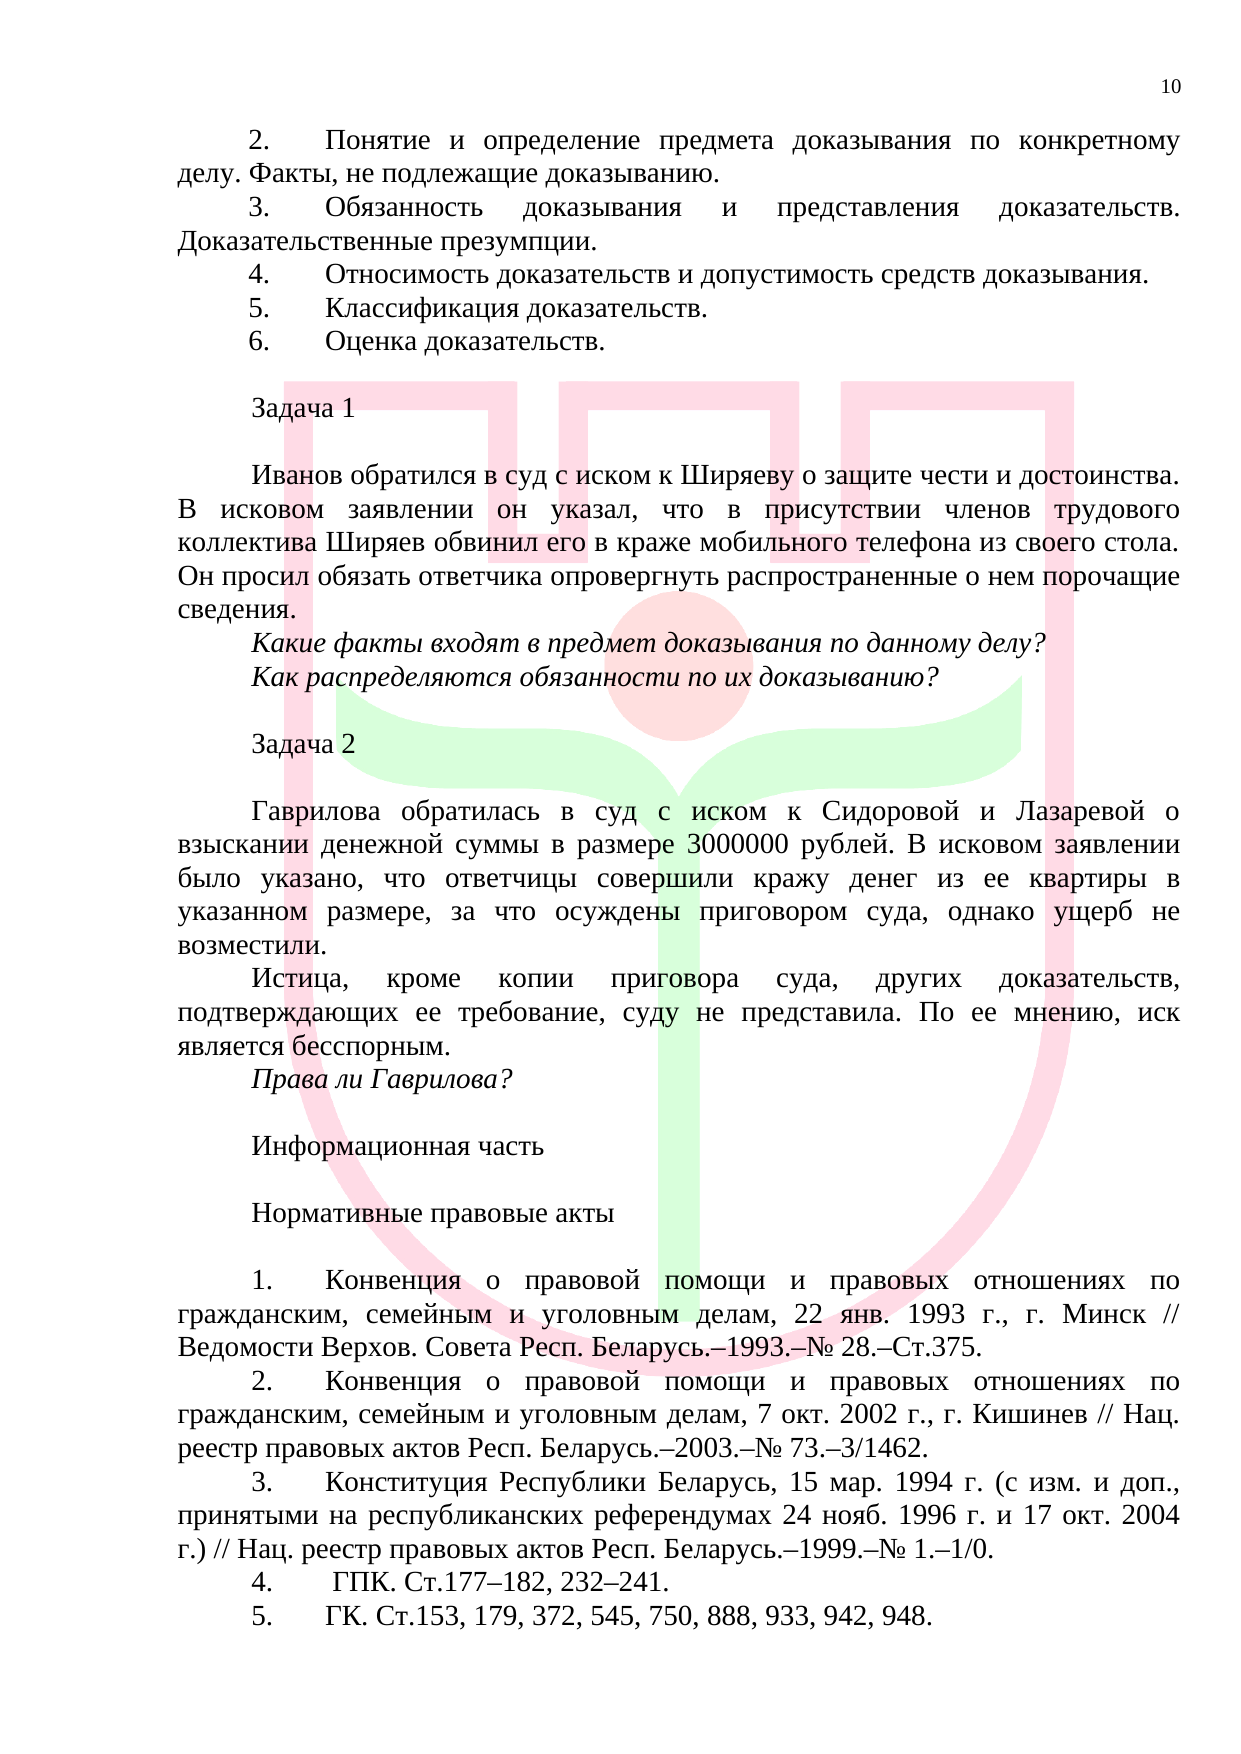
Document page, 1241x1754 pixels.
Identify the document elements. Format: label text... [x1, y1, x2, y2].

list Конвенция о правовой помощи и правовых отношениях по гражданским, семейным и уголовным делам, 7 окт. ., г. Кишинев // Нац. реестр правовых актов Респ. Беларусь.–2003.–№ 73.–3/1462. [177, 1363, 1181, 1464]
text Информационная часть [177, 1128, 1181, 1162]
list Понятие и определение предмета доказывания по конкретному делу. Факты, не подлежащие доказыванию. [177, 122, 1181, 189]
text Нормативные правовые акты [177, 1195, 1181, 1229]
list ГК. Ст.153, 179, 372, 545, 750, 888, 933, 942, 948. [177, 1598, 1181, 1631]
list Оценка доказательств. [177, 323, 1181, 357]
list Обязанность доказывания и представления доказательств. Доказательственные презумпции. [177, 189, 1181, 256]
text Гаврилова обратилась в суд с иском к Сидоровой и Лазаревой о взыскании денежной суммы в размере 3000000 рублей. В исковом заявлении было указано, что ответчицы совершили кражу денег из ее квартиры в указанном размере, за что осуждены приговором суда, однако ущерб не возместили. [177, 793, 1181, 961]
text Истица, кроме копии приговора суда, других доказательств, подтверждающих ее требование, суду не представила. По ее мнению, иск является бесспорным. [177, 961, 1181, 1061]
list ГПК. Ст.177–182, 232–241. [177, 1564, 1181, 1598]
list Конвенция о правовой помощи и правовых отношениях по гражданским, семейным и уголовным делам, 22 янв. ., г. Минск // Ведомости Верхов. Совета Респ. Беларусь.–1993.–№ 28.–Ст.375. [177, 1262, 1181, 1363]
list Относимость доказательств и допустимость средств доказывания. [177, 256, 1181, 290]
text Права ли Гаврилова? [177, 1061, 1181, 1095]
text Задача 2 [177, 726, 1181, 759]
text Задача 1 [177, 390, 1181, 424]
text Иванов обратился в суд с иском к Ширяеву о защите чести и достоинства. В исковом заявлении он указал, что в присутствии членов трудового коллектива Ширяев обвинил его в краже мобильного телефона из своего стола. Он просил обязать ответчика опровергнуть распространенные о нем порочащие сведения. [177, 457, 1181, 625]
text Какие факты входят в предмет доказывания по данному делу? [177, 625, 1181, 659]
list Классификация доказательств. [177, 290, 1181, 323]
list Конституция Республики Беларусь, 15 мар. . (с изм. и доп., принятыми на республиканских референдумах 24 нояб. . и 17 окт. .) // Нац. реестр правовых актов Респ. Беларусь.–1999.–№ 1.–1/0. [177, 1464, 1181, 1564]
text Как распределяются обязанности по их доказыванию? [177, 659, 1181, 692]
